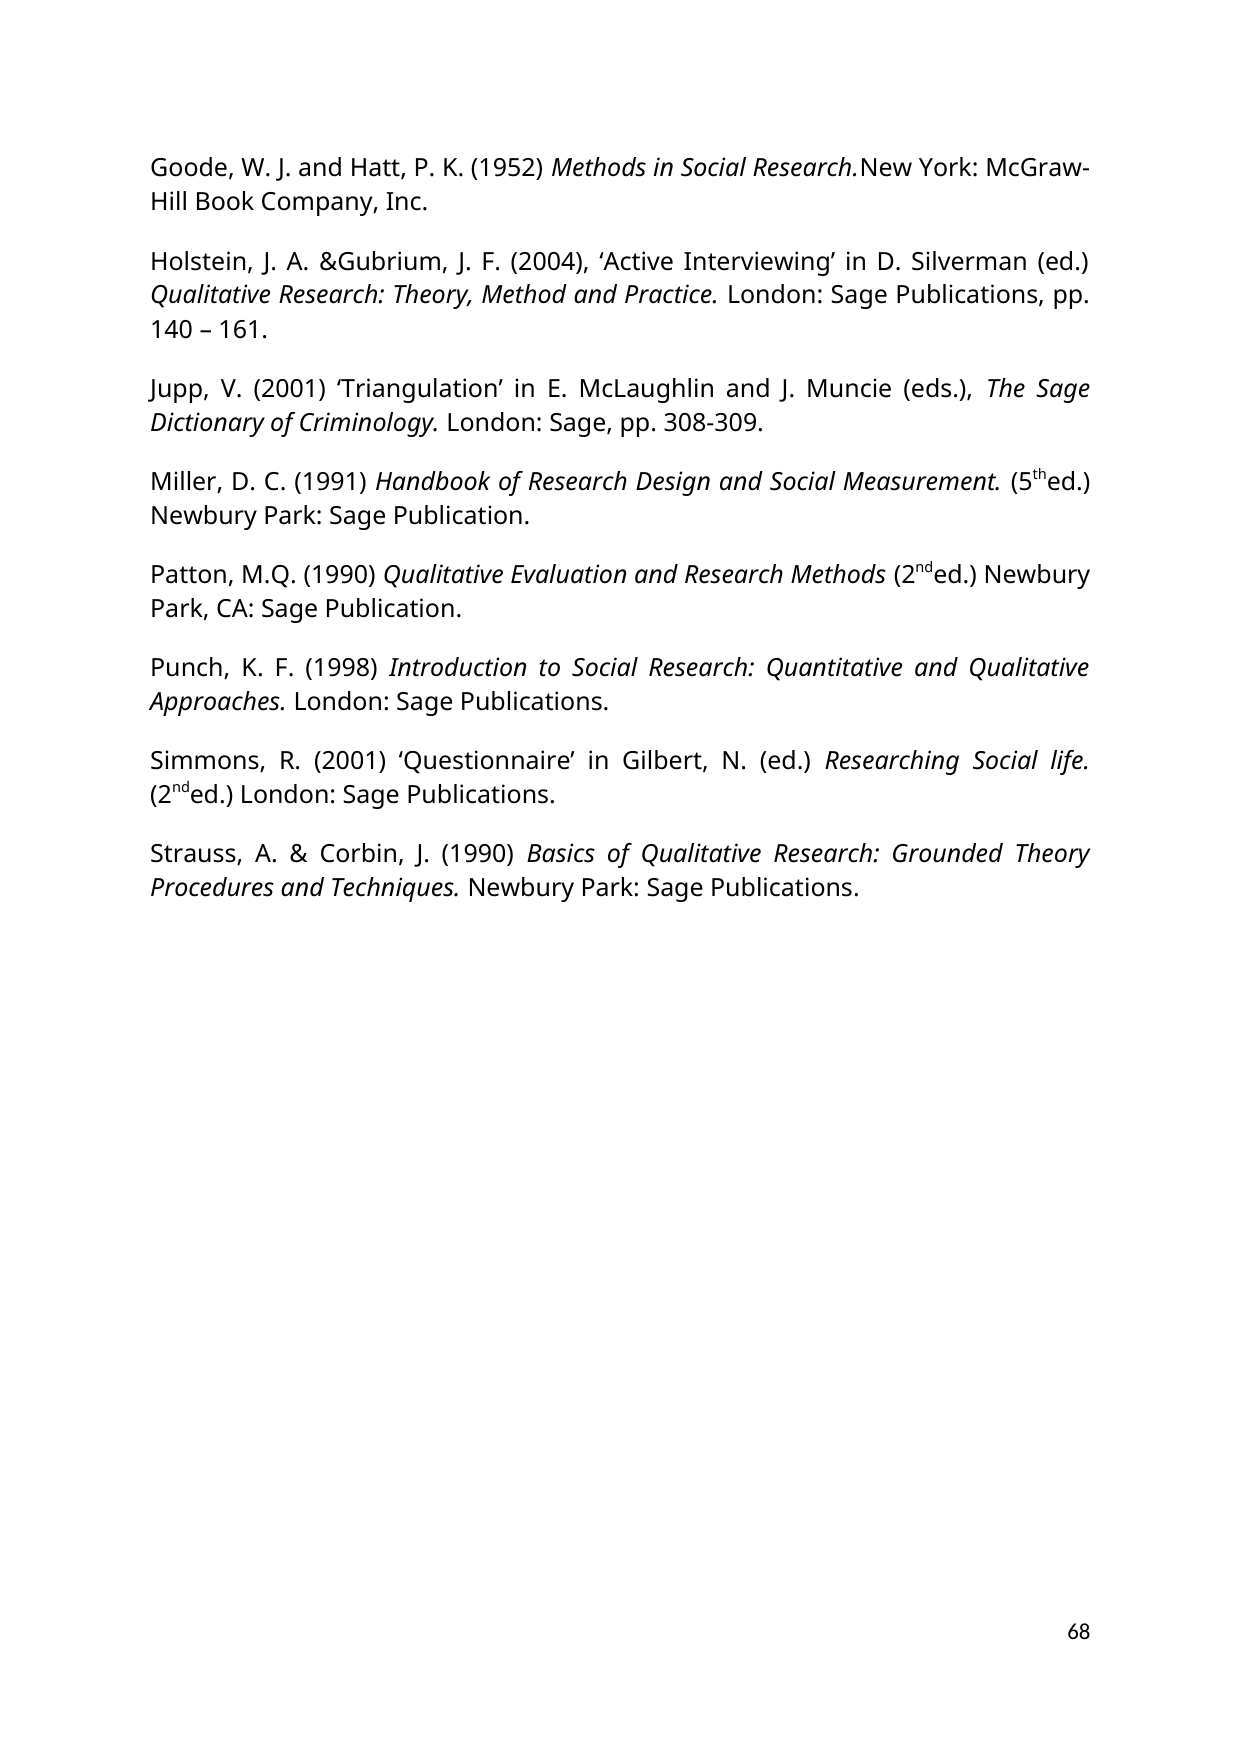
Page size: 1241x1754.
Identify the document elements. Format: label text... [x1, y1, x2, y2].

text Holstein, J. A. &Gubrium, J. F. (2004), ‘Active Interviewing’ in D. Silverman (ed.) Qualitative Research: Theory, Method and Practice. London: Sage Publications, pp. 140 – 161. [150, 243, 1090, 345]
text Miller, D. C. (1991) Handbook of Research Design and Social Measurement. (5thed.) Newbury Park: Sage Publication. [150, 463, 1090, 532]
text Simmons, R. (2001) ‘Questionnaire’ in Gilbert, N. (ed.) Researching Social life. (2nded.) London: Sage Publications. [150, 743, 1090, 811]
text Patton, M.Q. (1990) Qualitative Evaluation and Research Methods (2nded.) Newbury Park, CA: Sage Publication. [150, 557, 1090, 625]
text Strauss, A. & Corbin, J. (1990) Basics of Qualitative Research: Grounded Theory Procedures and Techniques. Newbury Park: Sage Publications. [150, 836, 1090, 904]
text Punch, K. F. (1998) Introduction to Social Research: Quantitative and Qualitative Approaches. London: Sage Publications. [150, 650, 1090, 718]
text Jupp, V. (2001) ‘Triangulation’ in E. McLaughlin and J. Muncie (eds.), The Sage Dictionary of Criminology. London: Sage, pp. 308-309. [150, 370, 1090, 438]
text Goode, W. J. and Hatt, P. K. (1952) Methods in Social Research.New York: McGraw-Hill Book Company, Inc. [150, 150, 1090, 218]
